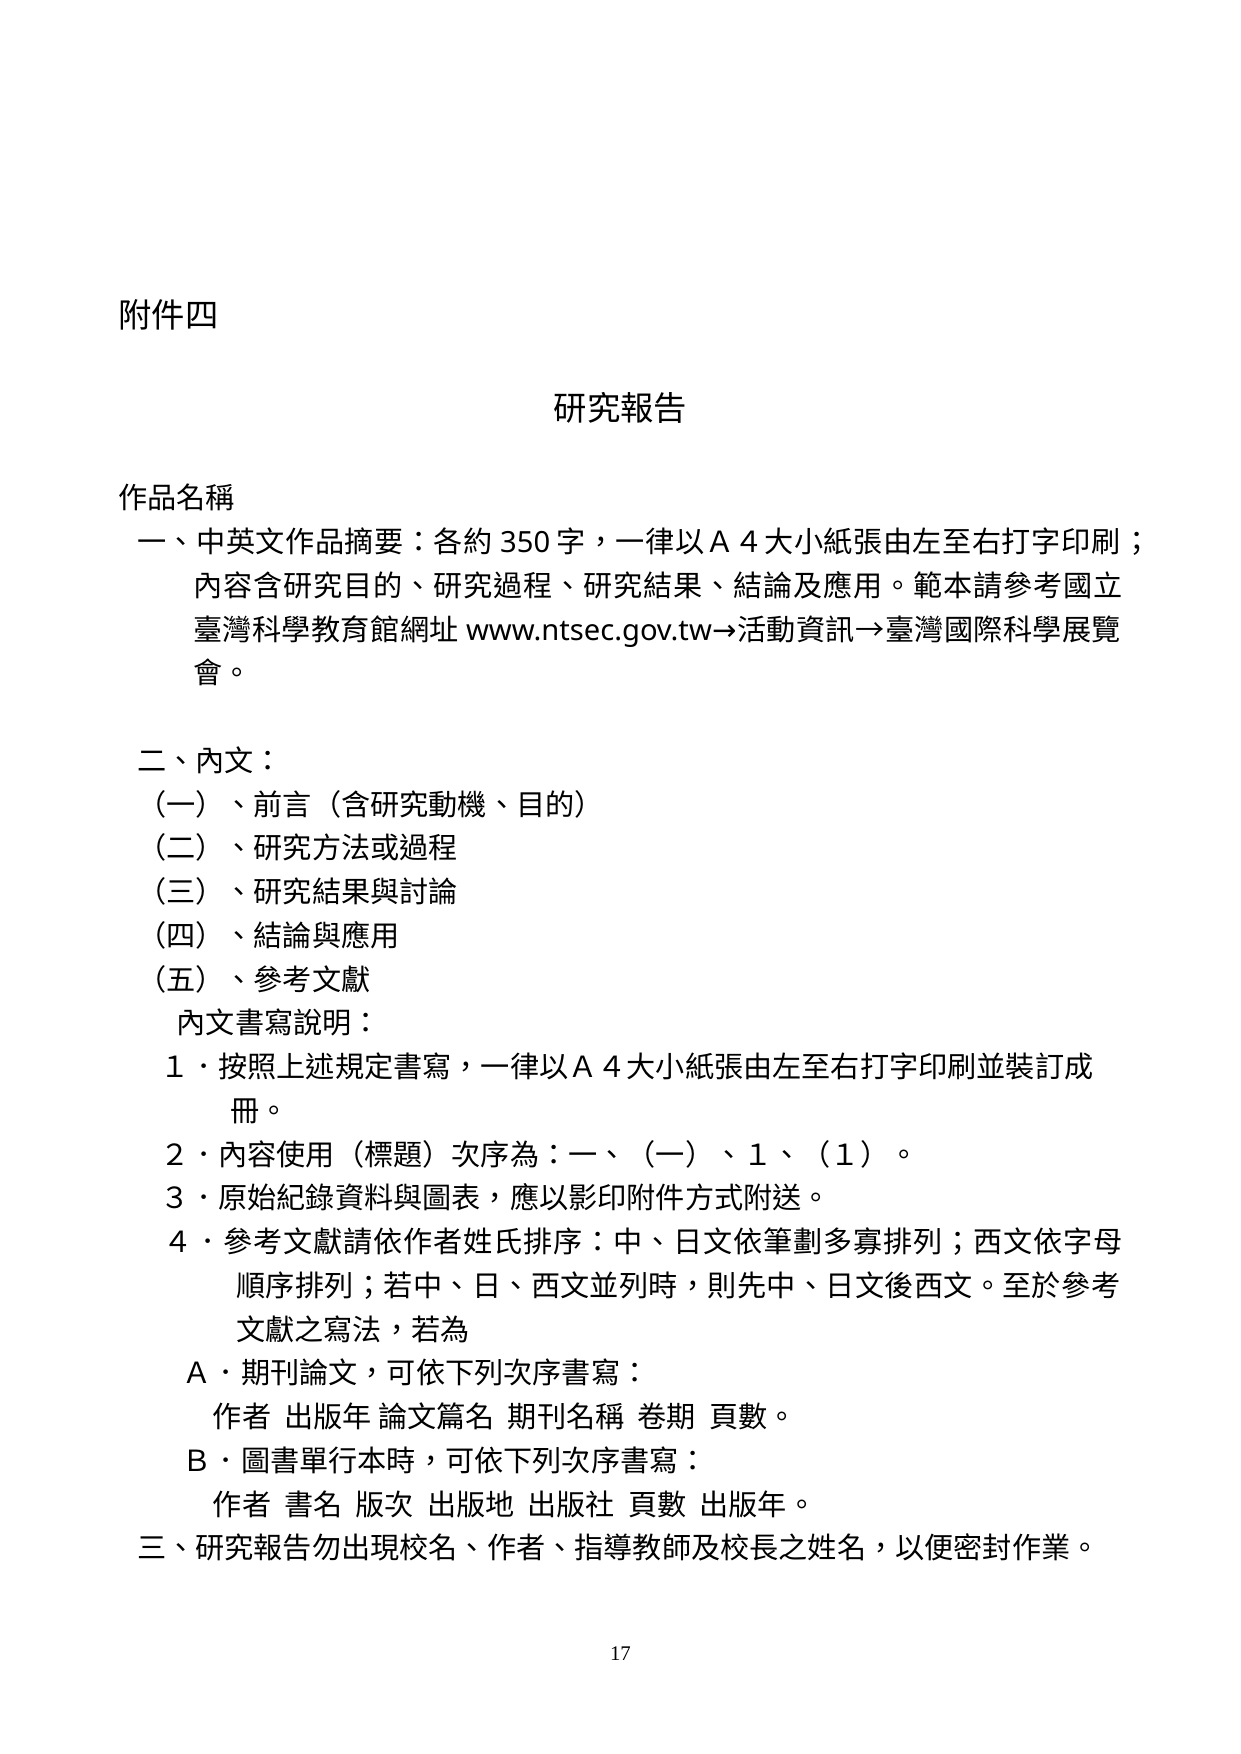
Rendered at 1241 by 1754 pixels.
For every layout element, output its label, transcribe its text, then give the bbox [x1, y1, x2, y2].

text Ｂ．圖書單行本時，可依下列次序書寫： [137, 1436, 1122, 1480]
text 研究報告 [118, 382, 1122, 430]
text 三、研究報告勿出現校名、作者、指導教師及校長之姓名，以便密封作業。 [137, 1524, 1122, 1568]
text １．按照上述規定書寫，一律以Ａ４大小紙張由左至右打字印刷並裝訂成冊。 [137, 1043, 1122, 1130]
text （二）、研究方法或過程 [137, 824, 1122, 868]
text 附件四 [118, 288, 1122, 337]
text ４．參考文獻請依作者姓氏排序：中、日文依筆劃多寡排列；西文依字母順序排列；若中、日、西文並列時，則先中、日文後西文。至於參考文獻之寫法，若為 [137, 1218, 1122, 1349]
text ２．內容使用（標題）次序為：一、（一）、１、（１）。 [137, 1130, 1122, 1174]
text Ａ．期刊論文，可依下列次序書寫： [137, 1349, 1122, 1393]
text （三）、研究結果與討論 [137, 868, 1122, 911]
text 作者 出版年 論文篇名 期刊名稱 卷期 頁數。 [137, 1393, 1122, 1436]
text （五）、參考文獻 [137, 955, 1122, 999]
text 二、內文： [137, 736, 1122, 780]
text （四）、結論與應用 [137, 911, 1122, 955]
text 一、中英文作品摘要：各約350字，一律以Ａ４大小紙張由左至右打字印刷；內容含研究目的、研究過程、研究結果、結論及應用。範本請參考國立臺灣科學教育館網址www.ntsec.gov.tw→活動資訊→臺灣國際科學展覽會。 [137, 518, 1122, 693]
text 內文書寫說明： [118, 999, 1122, 1043]
text 作者 書名 版次 出版地 出版社 頁數 出版年。 [137, 1480, 1122, 1524]
text （一）、前言（含研究動機、目的） [137, 780, 1122, 824]
text 作品名稱 [118, 474, 1122, 518]
text ３．原始紀錄資料與圖表，應以影印附件方式附送。 [137, 1174, 1122, 1218]
